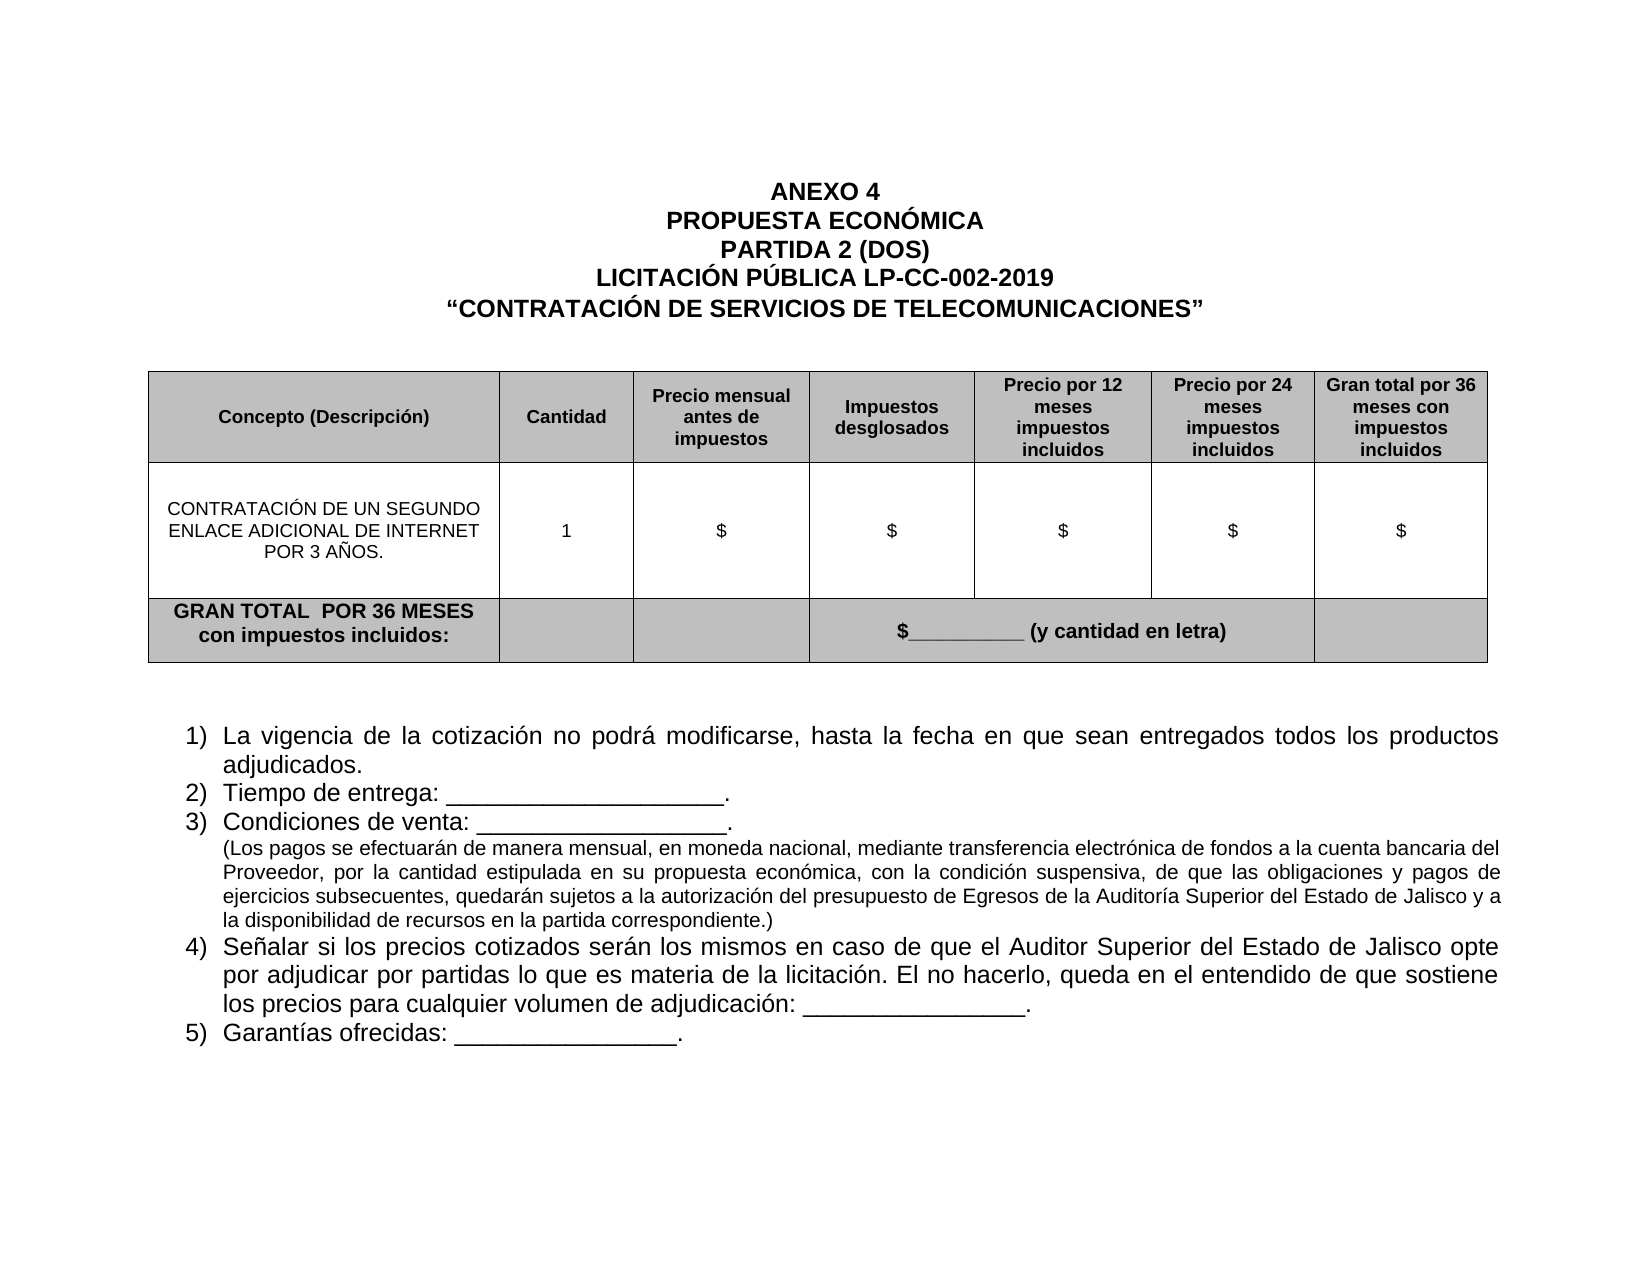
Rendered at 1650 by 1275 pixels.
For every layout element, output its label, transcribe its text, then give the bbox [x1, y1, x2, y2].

text ANEXO 4 [148, 177, 1502, 206]
table_cell [634, 599, 809, 662]
text PARTIDA 2 (DOS) [148, 235, 1502, 263]
table_cell CONTRATACIÓN DE UN SEGUNDO ENLACE ADICIONAL DE INTERNET POR 3 AÑOS. [149, 463, 499, 598]
table_cell [1315, 599, 1487, 662]
table_cell $ [810, 463, 974, 598]
table_cell [500, 599, 633, 662]
list Condiciones de venta: __________________. [185, 807, 1502, 836]
list Señalar si los precios cotizados serán los mismos en caso de que el Auditor Superior del Estado de Jalisco opte por adjudicar por partidas lo que es materia de la licitación. El no hacerlo, queda en el entendido de que sostiene los precios para cualquier volumen de adjudicación: ________________. [185, 932, 1502, 1018]
table_header Precio por 12 meses impuestos incluidos [975, 372, 1151, 462]
list La vigencia de la cotización no podrá modificarse, hasta la fecha en que sean entregados todos los productos adjudicados. [185, 721, 1502, 778]
table_header Gran total por 36 meses con impuestos incluidos [1315, 372, 1487, 462]
table_header Precio mensual antes de impuestos [634, 372, 809, 462]
list Garantías ofrecidas: ________________. [185, 1018, 1502, 1047]
table_cell 1 [500, 463, 633, 598]
table_header Concepto (Descripción) [149, 372, 499, 462]
table_cell $ [634, 463, 809, 598]
list Tiempo de entrega: ____________________. [185, 778, 1502, 807]
table_header Precio por 24 meses impuestos incluidos [1152, 372, 1314, 462]
table_header Cantidad [500, 372, 633, 462]
table_cell $__________ (y cantidad en letra) [810, 599, 1314, 662]
text PROPUESTA ECONÓMICA [148, 206, 1502, 235]
table_cell GRAN TOTAL POR 36 MESES con impuestos incluidos: [149, 599, 499, 662]
list (Los pagos se efectuarán de manera mensual, en moneda nacional, mediante transferencia electrónica de fondos a la cuenta bancaria del Proveedor, por la cantidad estipulada en su propuesta económica, con la condición suspensiva, de que las obligaciones y pagos de ejercicios subsecuentes, quedarán sujetos a la autorización del presupuesto de Egresos de la Auditoría Superior del Estado de Jalisco y a la disponibilidad de recursos en la partida correspondiente.) [223, 836, 1502, 932]
text LICITACIÓN PÚBLICA LP-CC-002-2019 [148, 263, 1502, 292]
table_cell $ [1152, 463, 1314, 598]
table_cell $ [975, 463, 1151, 598]
table_cell $ [1315, 463, 1487, 598]
text “CONTRATACIÓN DE SERVICIOS DE TELECOMUNICACIONES” [148, 294, 1502, 323]
table_header Impuestos desglosados [810, 372, 974, 462]
